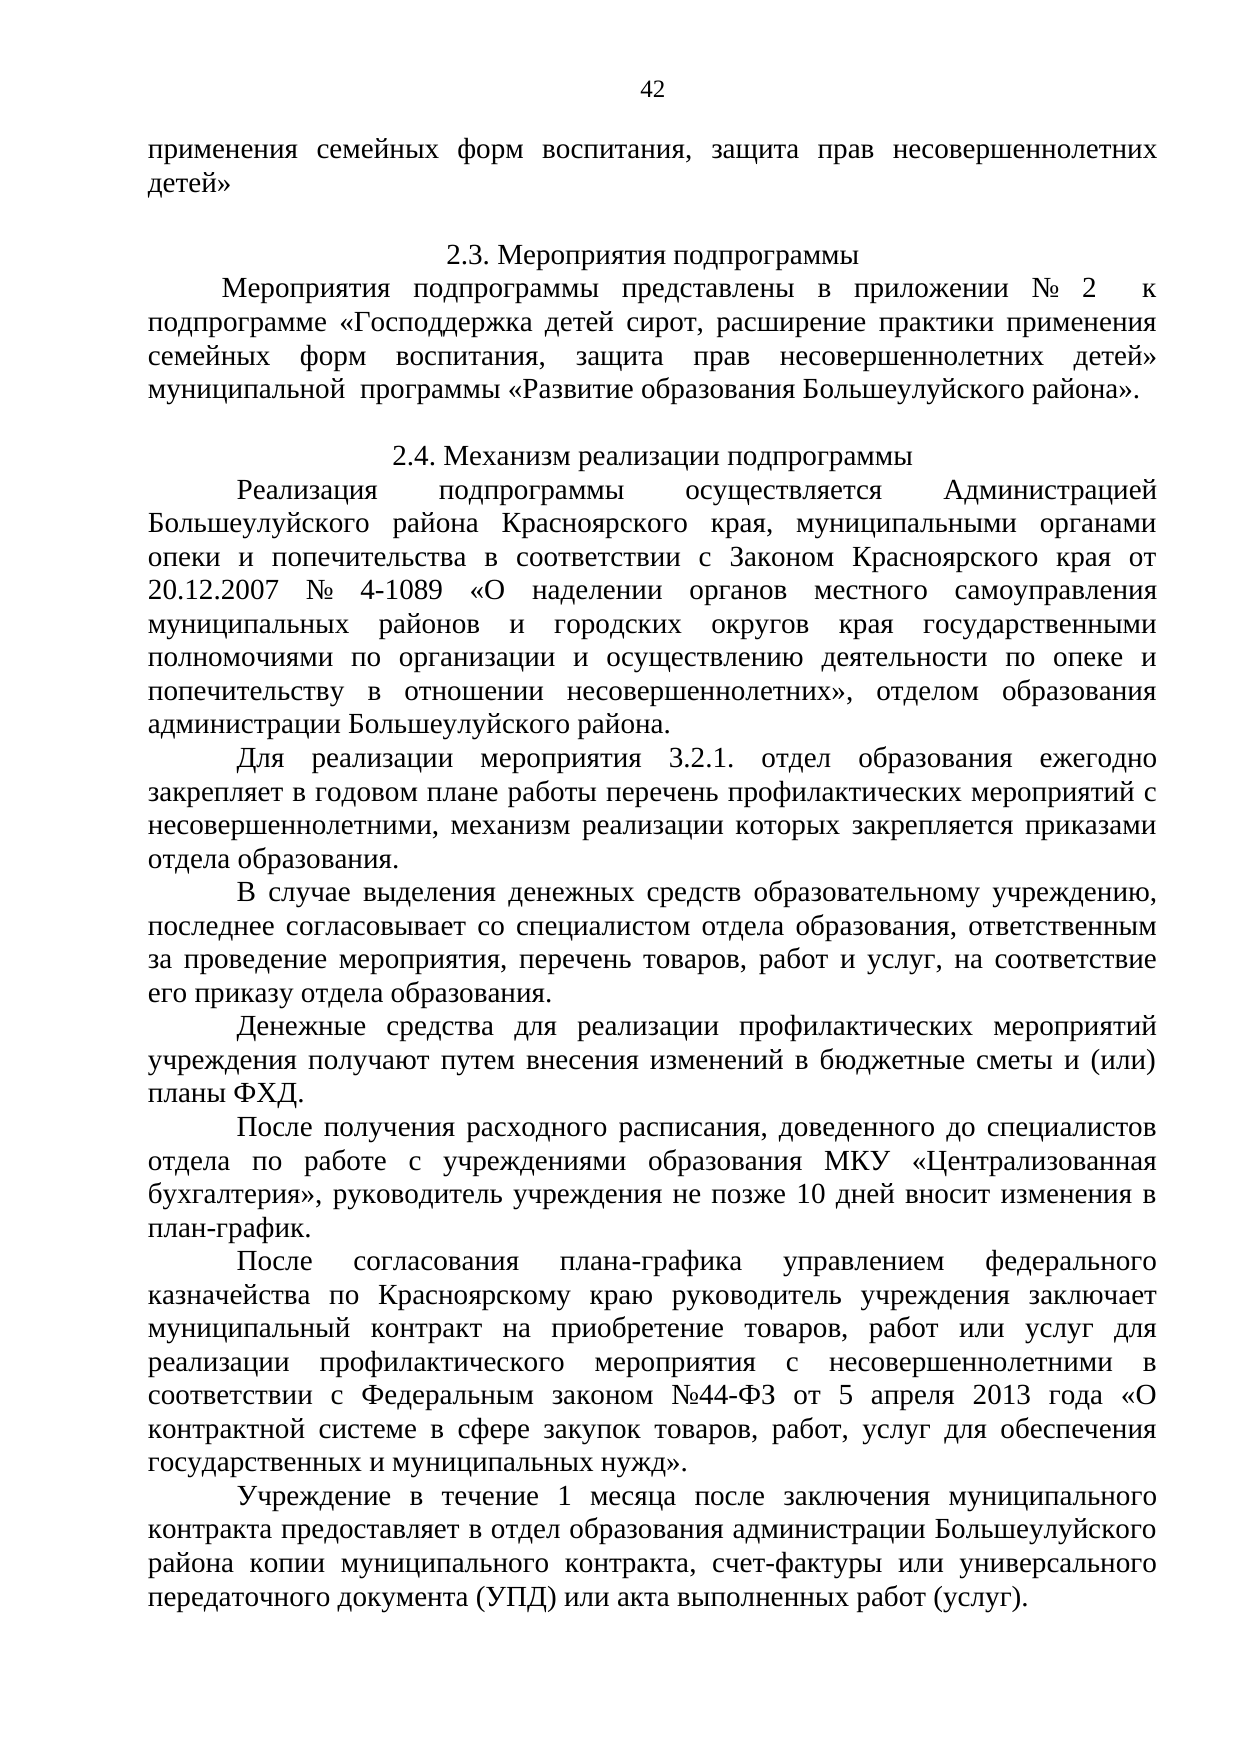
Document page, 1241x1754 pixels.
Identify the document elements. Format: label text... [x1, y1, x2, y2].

text После получения расходного расписания, доведенного до специалистов отдела по работе с учреждениями образования МКУ «Централизованная бухгалтерия», руководитель учреждения не позже 10 дней вносит изменения в план-график. [148, 1109, 1157, 1243]
text Учреждение в течение 1 месяца после заключения муниципального контракта предоставляет в отдел образования администрации Большеулуйского района копии муниципального контракта, счет-фактуры или универсального передаточного документа (УПД) или акта выполненных работ (услуг). [148, 1478, 1157, 1612]
text Для реализации мероприятия 3.2.1. отдел образования ежегодно закрепляет в годовом плане работы перечень профилактических мероприятий с несовершеннолетними, механизм реализации которых закрепляется приказами отдела образования. [148, 740, 1157, 874]
text После согласования плана-графика управлением федерального казначейства по Красноярскому краю руководитель учреждения заключает муниципальный контракт на приобретение товаров, работ или услуг для реализации профилактического мероприятия с несовершеннолетними в соответствии с Федеральным законом №44-ФЗ от 5 апреля 2013 года «О контрактной системе в сфере закупок товаров, работ, услуг для обеспечения государственных и муниципальных нужд». [148, 1243, 1157, 1478]
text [148, 131, 1157, 198]
text 2.4. Механизм реализации подпрограммы [148, 438, 1157, 472]
text Мероприятия подпрограммы представлены в приложении № 2 к подпрограмме «Господдержка детей сирот, расширение практики применения семейных форм воспитания, защита прав несовершеннолетних детей» муниципальной программы «Развитие образования Большеулуйского района». [148, 271, 1157, 405]
text Реализация подпрограммы осуществляется Администрацией Большеулуйского района Красноярского края, муниципальными органами опеки и попечительства в соответствии с Законом Красноярского края от 20.12.2007 № 4-1089 «О наделении органов местного самоуправления муниципальных районов и городских округов края государственными полномочиями по организации и осуществлению деятельности по опеке и попечительству в отношении несовершеннолетних», отделом образования администрации Большеулуйского района. [148, 472, 1157, 740]
text В случае выделения денежных средств образовательному учреждению, последнее согласовывает со специалистом отдела образования, ответственным за проведение мероприятия, перечень товаров, работ и услуг, на соответствие его приказу отдела образования. [148, 874, 1157, 1008]
text Денежные средства для реализации профилактических мероприятий учреждения получают путем внесения изменений в бюджетные сметы и (или) планы ФХД. [148, 1008, 1157, 1109]
text 2.3. Мероприятия подпрограммы [148, 237, 1157, 271]
